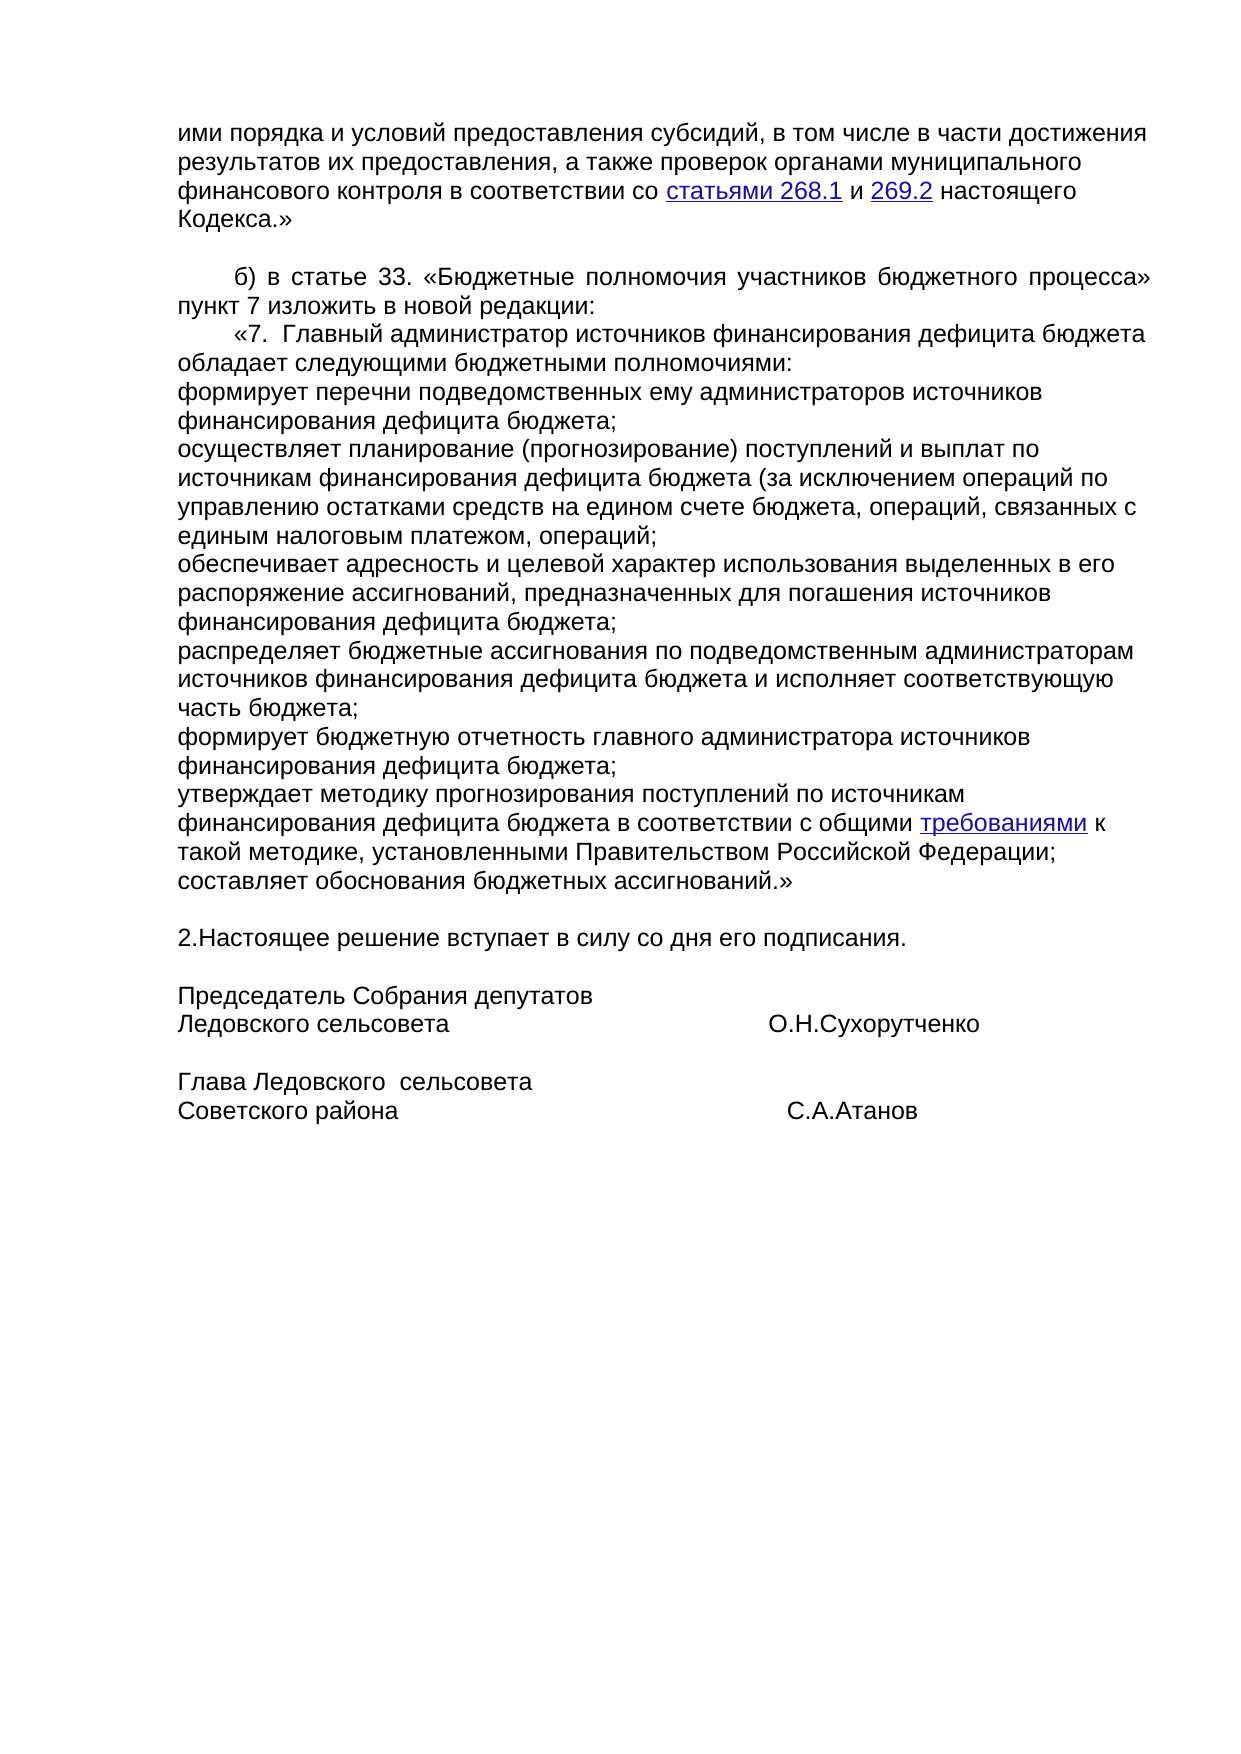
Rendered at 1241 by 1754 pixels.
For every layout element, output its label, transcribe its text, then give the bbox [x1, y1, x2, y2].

text б) в статье 33. «Бюджетные полномочия участников бюджетного процесса» пункт 7 изложить в новой редакции: [177, 262, 1152, 319]
text осуществляет планирование (прогнозирование) поступлений и выплат по источникам финансирования дефицита бюджета (за исключением операций по управлению остатками средств на едином счете бюджета, операций, связанных с единым налоговым платежом, операций; обеспечивает адресность и целевой характер использования выделенных в его распоряжение ассигнований, предназначенных для погашения источников финансирования дефицита бюджета; [177, 434, 1152, 636]
text Советского района С.А.Атанов [177, 1096, 1152, 1124]
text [177, 118, 1152, 233]
text распределяет бюджетные ассигнования по подведомственным администраторам источников финансирования дефицита бюджета и исполняет соответствующую часть бюджета; [177, 636, 1152, 722]
text Глава Ледовского сельсовета [177, 1067, 1152, 1096]
text формирует перечни подведомственных ему администраторов источников финансирования дефицита бюджета; [177, 377, 1152, 434]
text Ледовского сельсовета О.Н.Сухорутченко [177, 1009, 1152, 1038]
text утверждает методику прогнозирования поступлений по источникам финансирования дефицита бюджета в соответствии с общими требованиями к такой методике, установленными Правительством Российской Федерации; составляет обоснования бюджетных ассигнований.» [177, 779, 1152, 894]
text 2.Настоящее решение вступает в силу со дня его подписания. [177, 923, 1152, 952]
text «7. Главный администратор источников финансирования дефицита бюджета обладает следующими бюджетными полномочиями: [177, 319, 1152, 377]
text формирует бюджетную отчетность главного администратора источников финансирования дефицита бюджета; [177, 722, 1152, 779]
text Председатель Собрания депутатов [177, 981, 1152, 1009]
